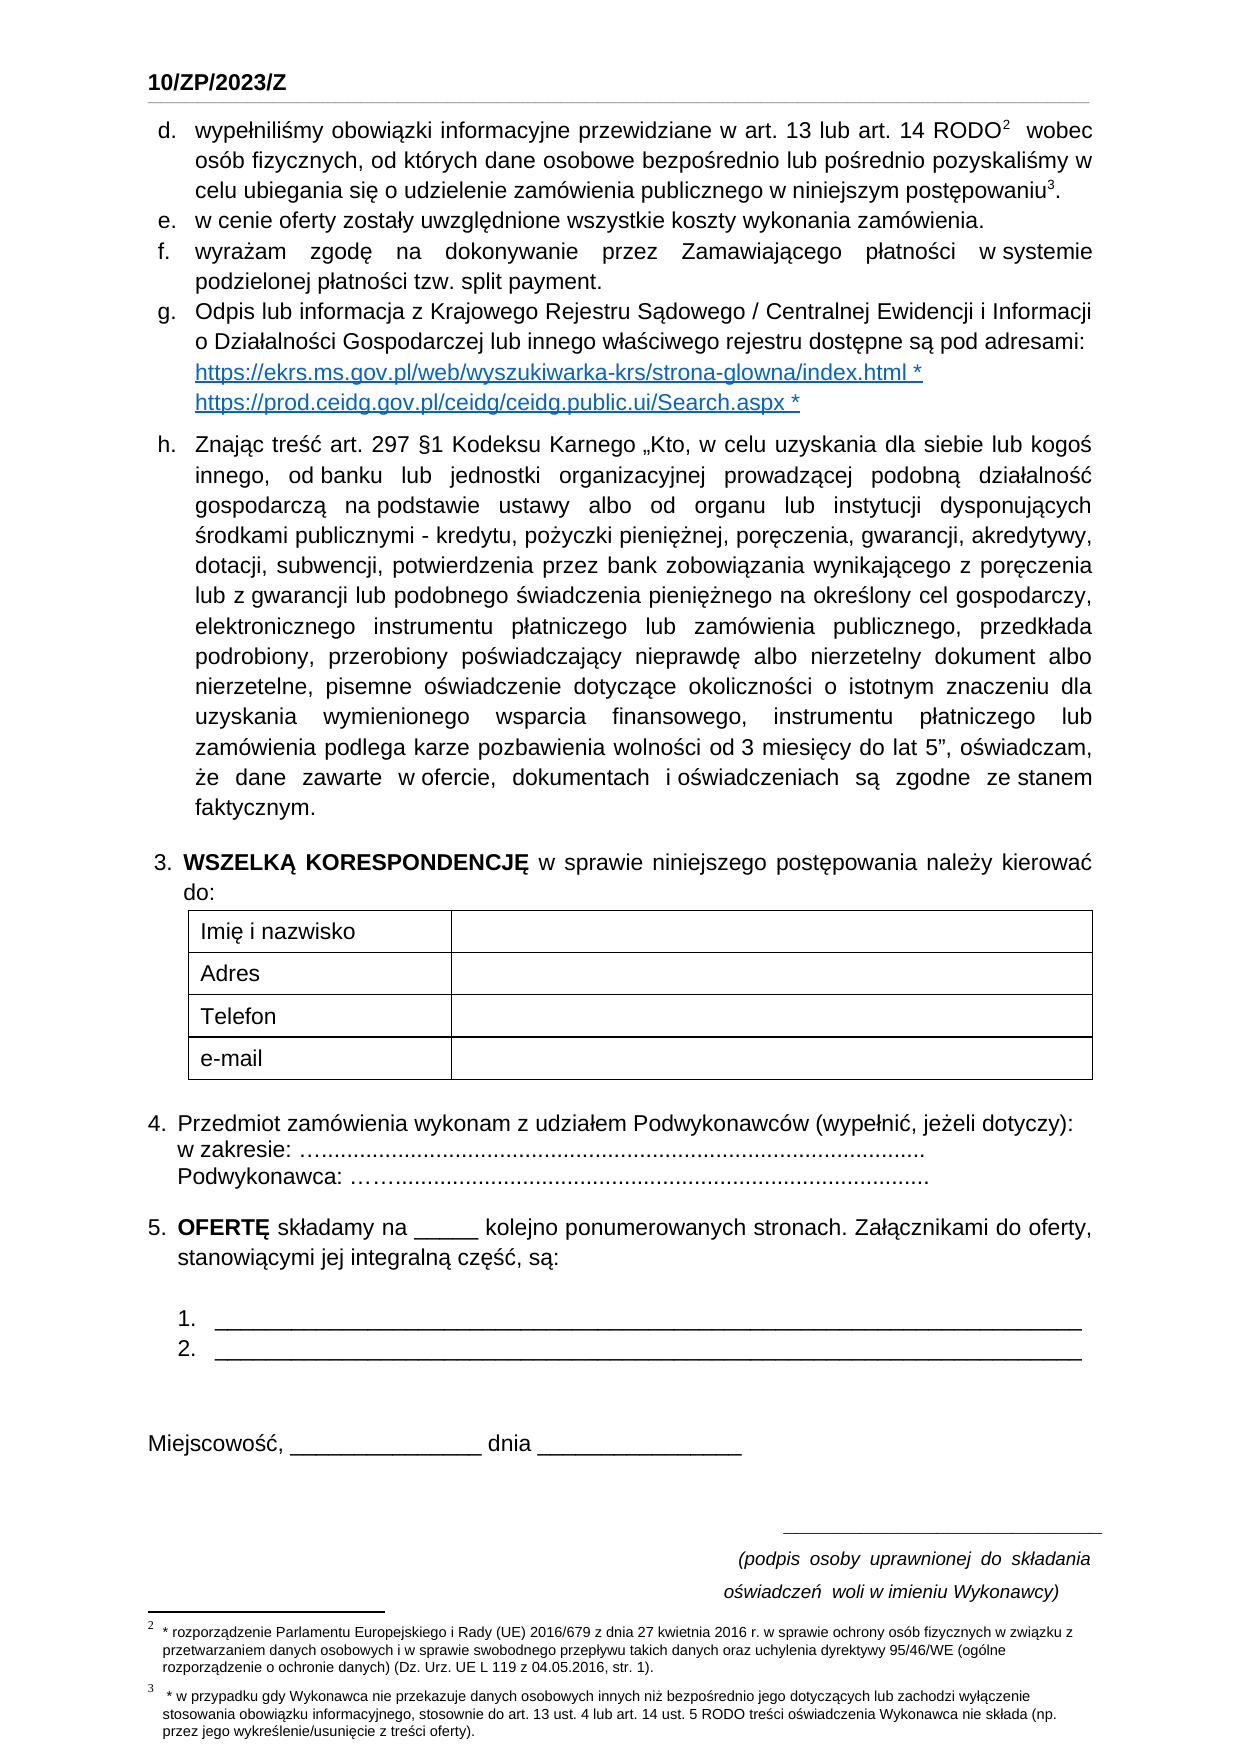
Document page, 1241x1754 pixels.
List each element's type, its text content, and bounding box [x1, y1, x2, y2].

table_cell Adres [189, 953, 451, 994]
list WSZELKĄ KORESPONDENCJĘ w sprawie niniejszego postępowania należy kierować do: [153, 849, 1093, 906]
table_header Imię i nazwisko [189, 911, 451, 952]
table_cell [452, 1038, 1092, 1079]
text w zakresie: …............................................................................................... [177, 1136, 1093, 1163]
table_cell [452, 953, 1092, 994]
list OFERTĘ składamy na _____ kolejno ponumerowanych stronach. Załącznikami do oferty, stanowiącymi jej integralną część, są: [148, 1214, 1093, 1271]
list w cenie oferty zostały uwzględnione wszystkie koszty wykonania zamówienia. [158, 207, 1093, 234]
table_cell Telefon [189, 995, 451, 1036]
text Podwykonawca: …….................................................................................... [177, 1163, 1093, 1189]
list https://ekrs.ms.gov.pl/web/wyszukiwarka-krs/strona-glowna/index.html * [195, 358, 1093, 385]
table_header [452, 911, 1092, 952]
list ____________________________________________________________________ [177, 1335, 1093, 1361]
text (podpis osoby uprawnionej do składania oświadczeń woli w imieniu Wykonawcy) [709, 1536, 1093, 1603]
list Znając treść art. 297 §1 Kodeksu Karnego „Kto, w celu uzyskania dla siebie lub kogoś innego, od banku lub jednostki organizacyjnej prowadzącej podobną działalność gospodarczą na podstawie ustawy albo od organu lub instytucji dysponujących środkami publicznymi - kredytu, pożyczki pieniężnej, poręczenia, gwarancji, akredytywy, dotacji, subwencji, potwierdzenia przez bank zobowiązania wynikającego z poręczenia lub z gwarancji lub podobnego świadczenia pieniężnego na określony cel gospodarczy, elektronicznego instrumentu płatniczego lub zamówienia publicznego, przedkłada podrobiony, przerobiony poświadczający nieprawdę albo nierzetelny dokument albo nierzetelne, pisemne oświadczenie dotyczące okoliczności o istotnym znaczeniu dla uzyskania wymienionego wsparcia finansowego, instrumentu płatniczego lub zamówienia podlega karze pozbawienia wolności od 3 miesięcy do lat 5”, oświadczam, że dane zawarte w ofercie, dokumentach i oświadczeniach są zgodne ze stanem faktycznym. [157, 431, 1093, 820]
list https://prod.ceidg.gov.pl/ceidg/ceidg.public.ui/Search.aspx * [195, 389, 1093, 415]
table_cell e-mail [189, 1038, 451, 1079]
list wyrażam zgodę na dokonywanie przez Zamawiającego płatności w systemie podzielonej płatności tzw. split payment. [158, 238, 1093, 294]
list wypełniliśmy obowiązki informacyjne przewidziane w art. 13 lub art. 14 RODO wobec osób fizycznych, od których dane osobowe bezpośrednio lub pośrednio pozyskaliśmy w celu ubiegania się o udzielenie zamówienia publicznego w niniejszym postępowaniu. [158, 117, 1093, 204]
list ____________________________________________________________________ [177, 1305, 1093, 1331]
text _________________________ [723, 1469, 1048, 1536]
list Przedmiot zamówienia wykonam z udziałem Podwykonawców (wypełnić, jeżeli dotyczy): [148, 1110, 1093, 1136]
table_cell [452, 995, 1092, 1036]
list Odpis lub informacja z Krajowego Rejestru Sądowego / Centralnej Ewidencji i Informacji o Działalności Gospodarczej lub innego właściwego rejestru dostępne są pod adresami: [157, 298, 1093, 355]
text Miejscowość, _______________ dnia ________________ [148, 1423, 1093, 1457]
